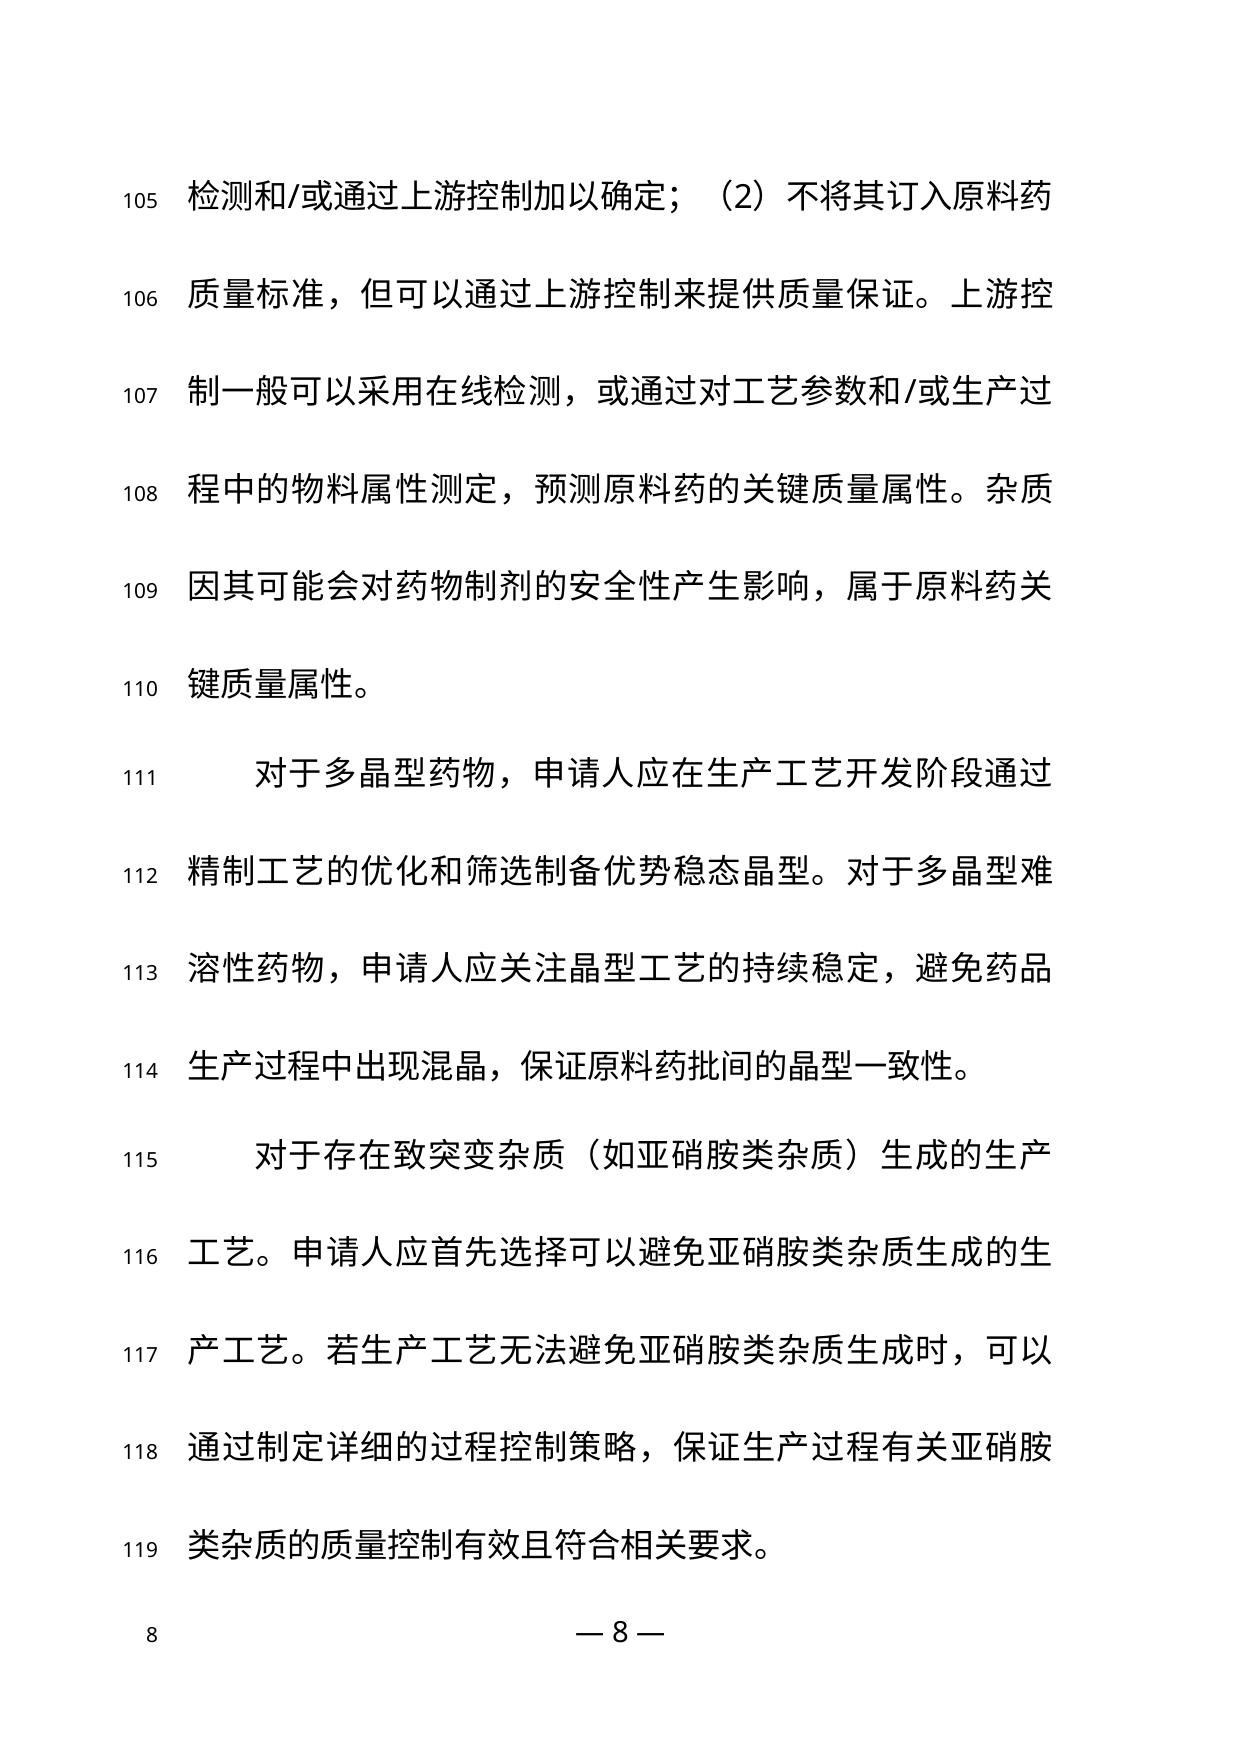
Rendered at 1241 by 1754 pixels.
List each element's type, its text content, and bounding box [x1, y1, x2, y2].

text 对于多晶型药物，申请人应在生产工艺开发阶段通过精制工艺的优化和筛选制备优势稳态晶型。对于多晶型难溶性药物，申请人应关注晶型工艺的持续稳定，避免药品生产过程中出现混晶，保证原料药批间的晶型一致性。 [187, 738, 1053, 1096]
text 对于存在致突变杂质（如亚硝胺类杂质）生成的生产工艺。申请人应首先选择可以避免亚硝胺类杂质生成的生产工艺。若生产工艺无法避免亚硝胺类杂质生成时，可以通过制定详细的过程控制策略，保证生产过程有关亚硝胺类杂质的质量控制有效且符合相关要求。 [187, 1120, 1053, 1575]
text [187, 162, 1053, 714]
